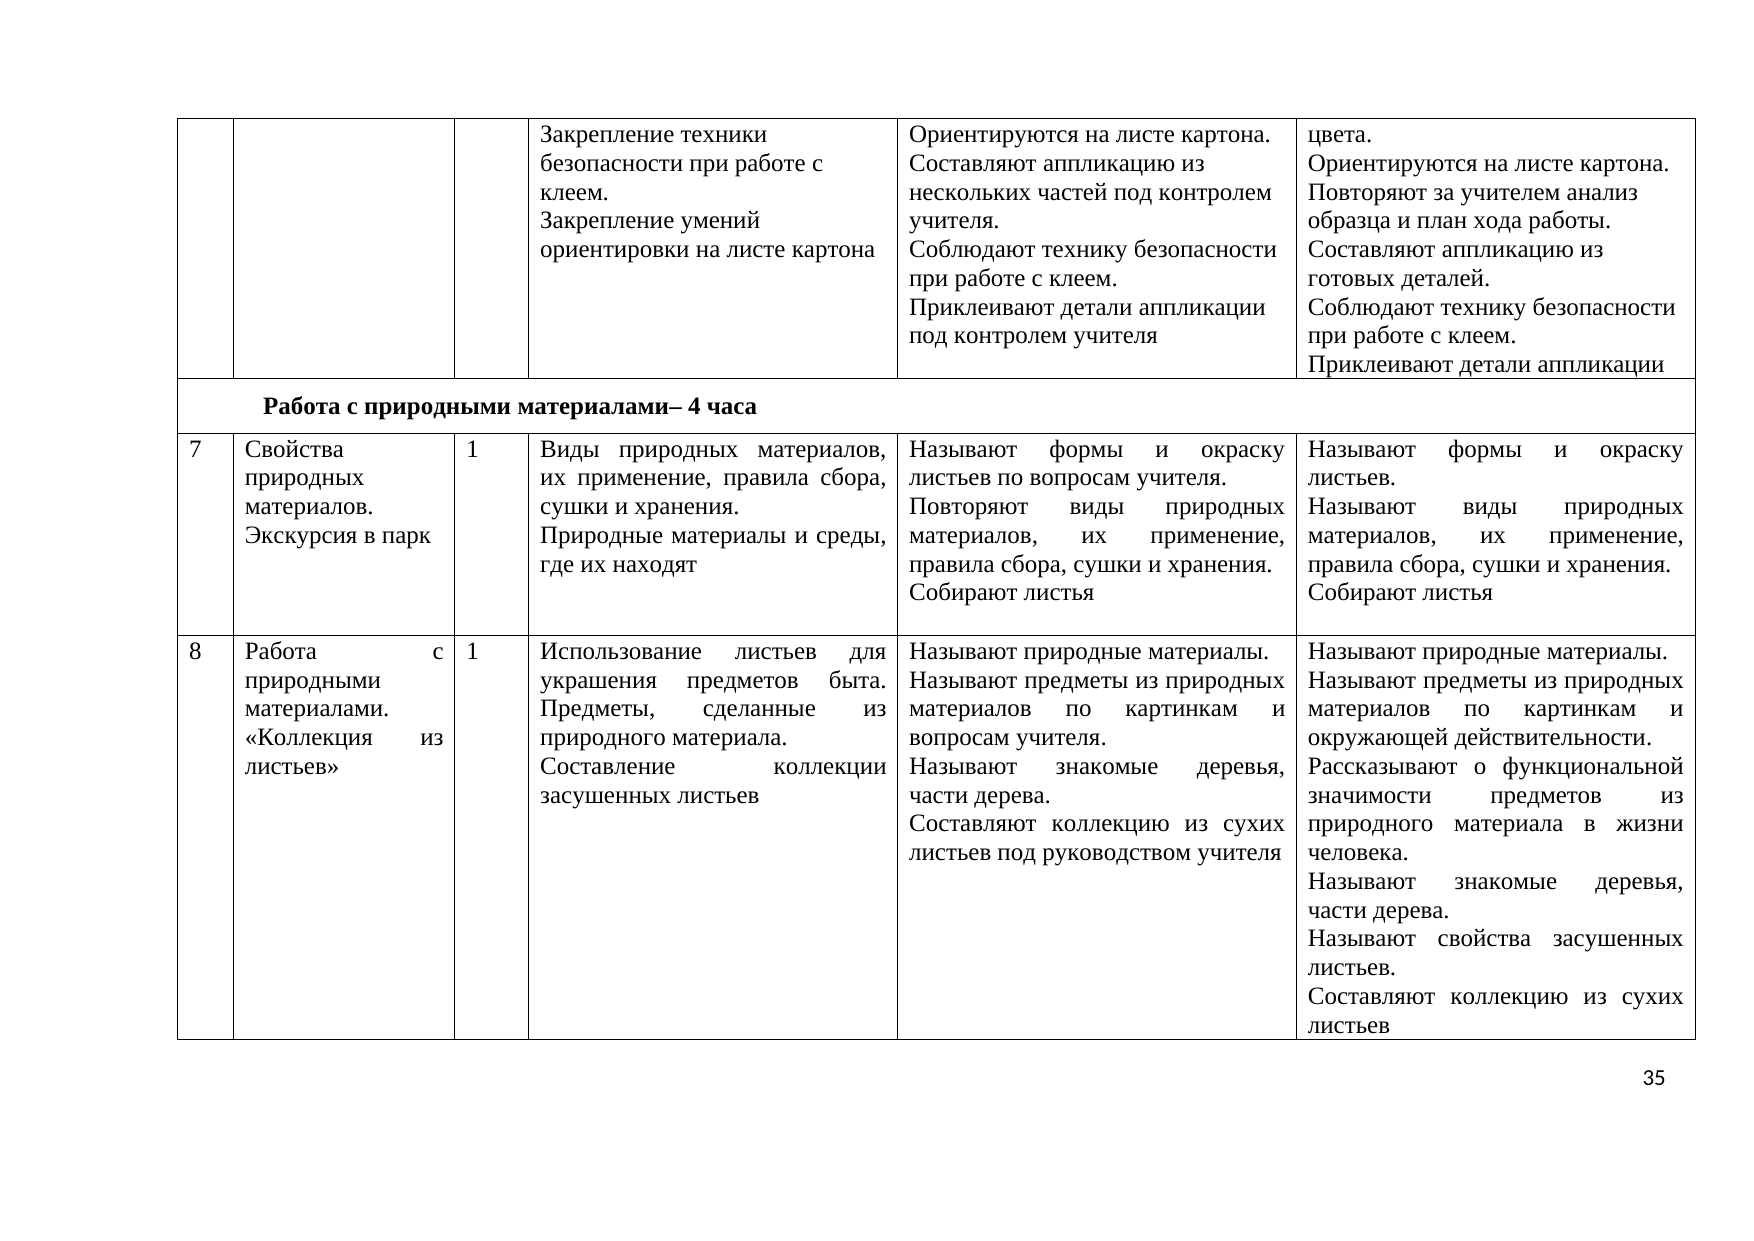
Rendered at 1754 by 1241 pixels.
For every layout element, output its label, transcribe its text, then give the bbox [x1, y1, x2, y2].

table_cell Работа с природными материалами– 4 часа [178, 379, 1695, 433]
table_cell 1 [455, 119, 528, 378]
table_cell Работа с природными материалами. «Коллекция из листьев» [234, 636, 454, 1038]
table_cell Называют формы и окраску листьев. Называют виды природных материалов, их применение, правила сбора, сушки и хранения. Собирают листья [1297, 434, 1695, 635]
table_cell 7 [178, 434, 233, 635]
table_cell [898, 119, 1296, 378]
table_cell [234, 119, 454, 378]
table_cell Свойства природных материалов. Экскурсия в парк [234, 434, 454, 635]
table_cell 8 [178, 636, 233, 1038]
table_cell Называют формы и окраску листьев по вопросам учителя. Повторяют виды природных материалов, их применение, правила сбора, сушки и хранения. Собирают листья [898, 434, 1296, 635]
table_cell 1 [455, 434, 528, 635]
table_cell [529, 119, 897, 378]
table_cell Называют природные материалы. Называют предметы из природных материалов по картинкам и вопросам учителя. Называют знакомые деревья, части дерева. Составляют коллекцию из сухих листьев под руководством учителя [898, 636, 1296, 1038]
table_cell Называют природные материалы. Называют предметы из природных материалов по картинкам и окружающей действительности. Рассказывают о функциональной значимости предметов из природного материала в жизни человека. Называют знакомые деревья, части дерева. Называют свойства засушенных листьев. Составляют коллекцию из сухих листьев [1297, 636, 1695, 1038]
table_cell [1297, 119, 1695, 378]
table_cell Виды природных материалов, их применение, правила сбора, сушки и хранения. Природные материалы и среды, где их находят [529, 434, 897, 635]
table_cell Использование листьев для украшения предметов быта. Предметы, сделанные из природного материала. Составление коллекции засушенных листьев [529, 636, 897, 1038]
table_cell 1 [455, 636, 528, 1038]
table_cell 6 [178, 119, 233, 378]
